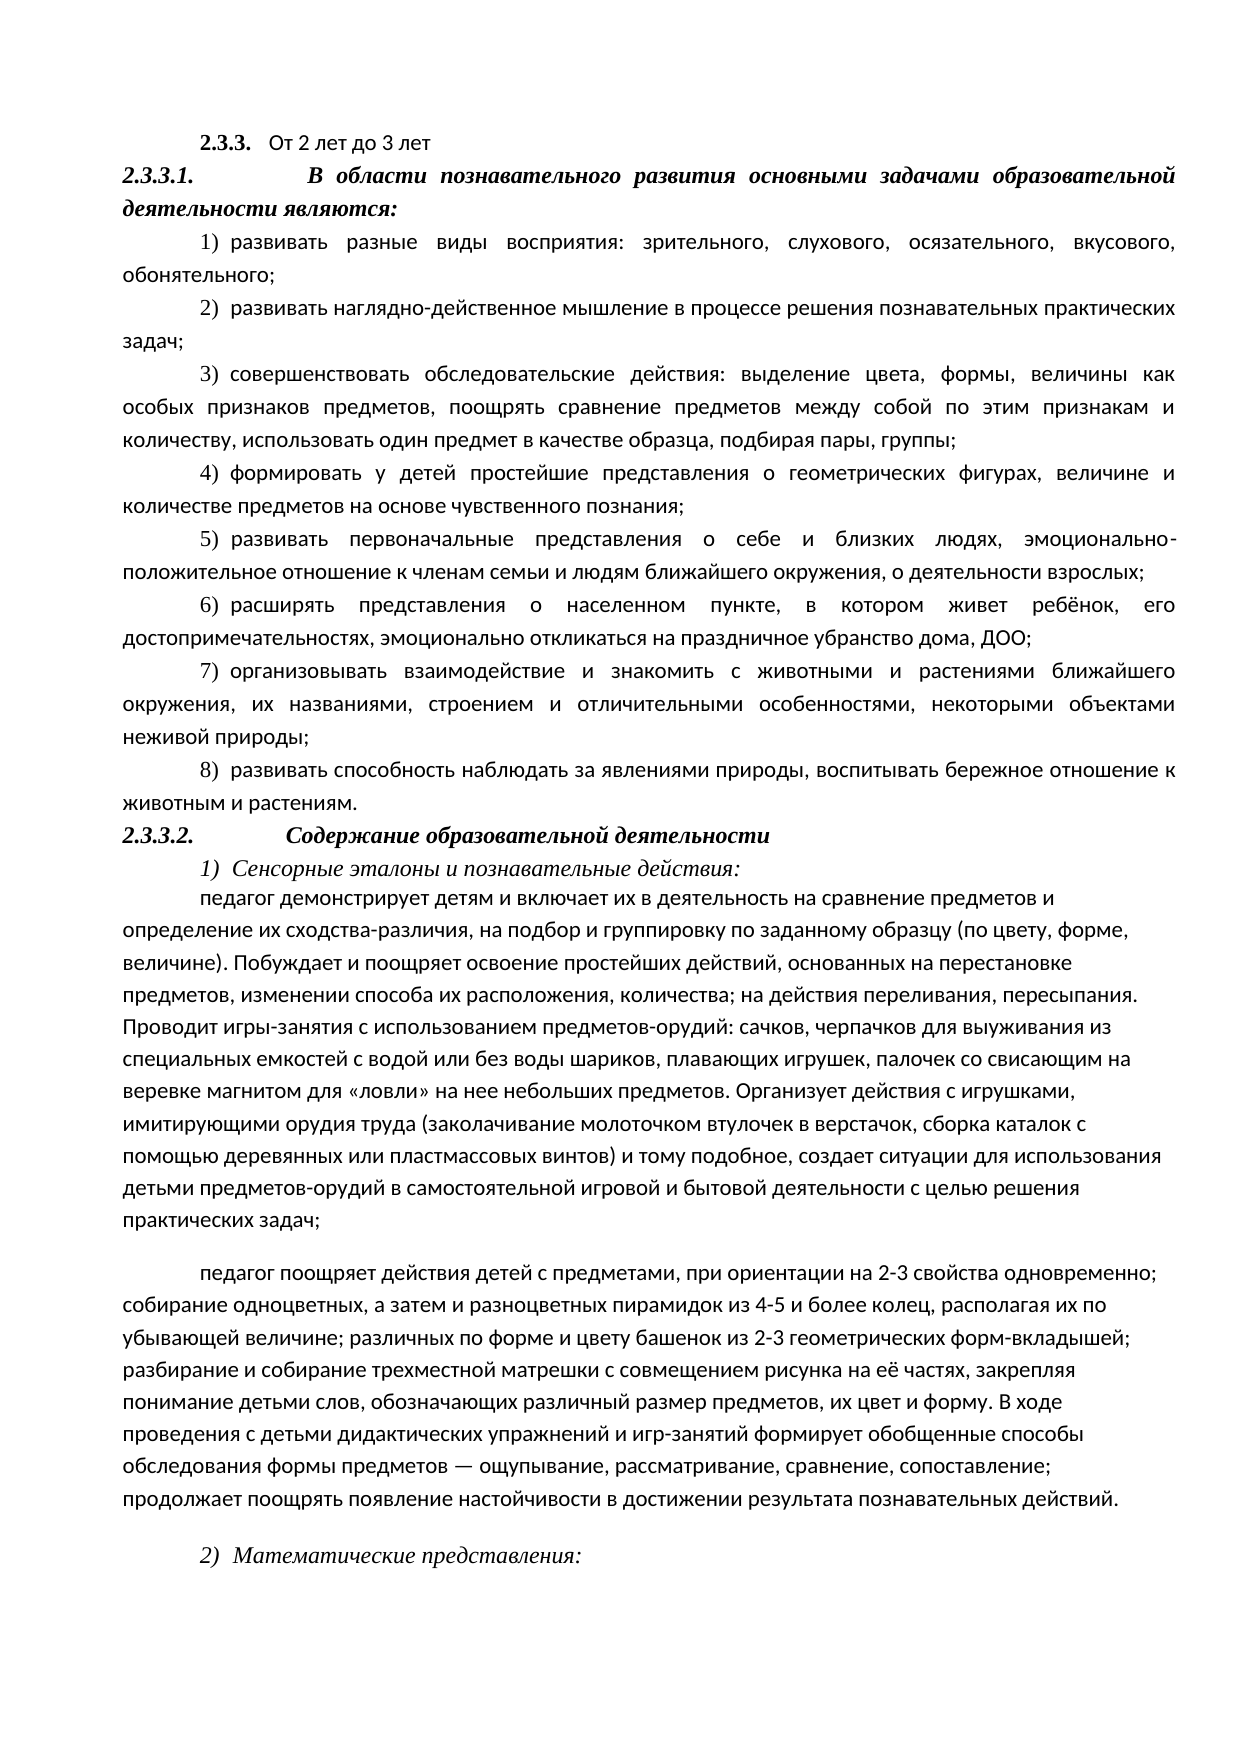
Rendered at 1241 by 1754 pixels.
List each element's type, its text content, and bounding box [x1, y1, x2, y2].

list Сенсорные эталоны и познавательные действия: [122, 850, 1177, 883]
list формировать у детей простейшие представления о геометрических фигурах, величине и количестве предметов на основе чувственного познания; [122, 454, 1177, 520]
text педагог поощряет действия детей с предметами, при ориентации на 2-3 свойства одновременно; собирание одноцветных, а затем и разноцветных пирамидок из 4-5 и более колец, располагая их по убывающей величине; различных по форме и цвету башенок из 2-3 геометрических форм-вкладышей; разбирание и собирание трехместной матрешки с совмещением рисунка на её частях, закрепляя понимание детьми слов, обозначающих различный размер предметов, их цвет и форму. В ходе проведения с детьми дидактических упражнений и игр-занятий формирует обобщенные способы обследования формы предметов — ощупывание, рассматривание, сравнение, сопоставление; продолжает поощрять появление настойчивости в достижении результата познавательных действий. [122, 1258, 1177, 1512]
list развивать первоначальные представления о себе и близких людях, эмоциональноположительное отношение к членам семьи и людям ближайшего окружения, о деятельности взрослых; [122, 520, 1177, 586]
list совершенствовать обследовательские действия: выделение цвета, формы, величины как особых признаков предметов, поощрять сравнение предметов между собой по этим признакам и количеству, использовать один предмет в качестве образца, подбирая пары, группы; [122, 355, 1177, 454]
list организовывать взаимодействие и знакомить с животными и растениями ближайшего окружения, их названиями, строением и отличительными особенностями, некоторыми объектами неживой природы; [122, 652, 1177, 751]
list расширять представления о населенном пункте, в котором живет ребёнок, его достопримечательностях, эмоционально откликаться на праздничное убранство дома, ДОО; [122, 586, 1177, 652]
list развивать разные виды восприятия: зрительного, слухового, осязательного, вкусового, обонятельного; [122, 223, 1177, 289]
text педагог демонстрирует детям и включает их в деятельность на сравнение предметов и определение их сходства-различия, на подбор и группировку по заданному образцу (по цвету, форме, величине). Побуждает и поощряет освоение простейших действий, основанных на перестановке предметов, изменении способа их расположения, количества; на действия переливания, пересыпания. Проводит игры-занятия с использованием предметов-орудий: сачков, черпачков для выуживания из специальных емкостей с водой или без воды шариков, плавающих игрушек, палочек со свисающим на веревке магнитом для «ловли» на нее небольших предметов. Организует действия с игрушками, имитирующими орудия труда (заколачивание молоточком втулочек в верстачок, сборка каталок с помощью деревянных или пластмассовых винтов) и тому подобное, создает ситуации для использования детьми предметов-орудий в самостоятельной игровой и бытовой деятельности с целью решения практических задач; [122, 883, 1177, 1233]
list Содержание образовательной деятельности [122, 817, 1177, 850]
list От 2 лет до 3 лет [122, 124, 1177, 157]
list В области познавательного развития основными задачами образовательной деятельности являются: [122, 157, 1177, 223]
list развивать наглядно-действенное мышление в процессе решения познавательных практических задач; [122, 289, 1177, 355]
list развивать способность наблюдать за явлениями природы, воспитывать бережное отношение к животным и растениям. [122, 751, 1177, 817]
list Математические представления: [122, 1537, 1177, 1570]
